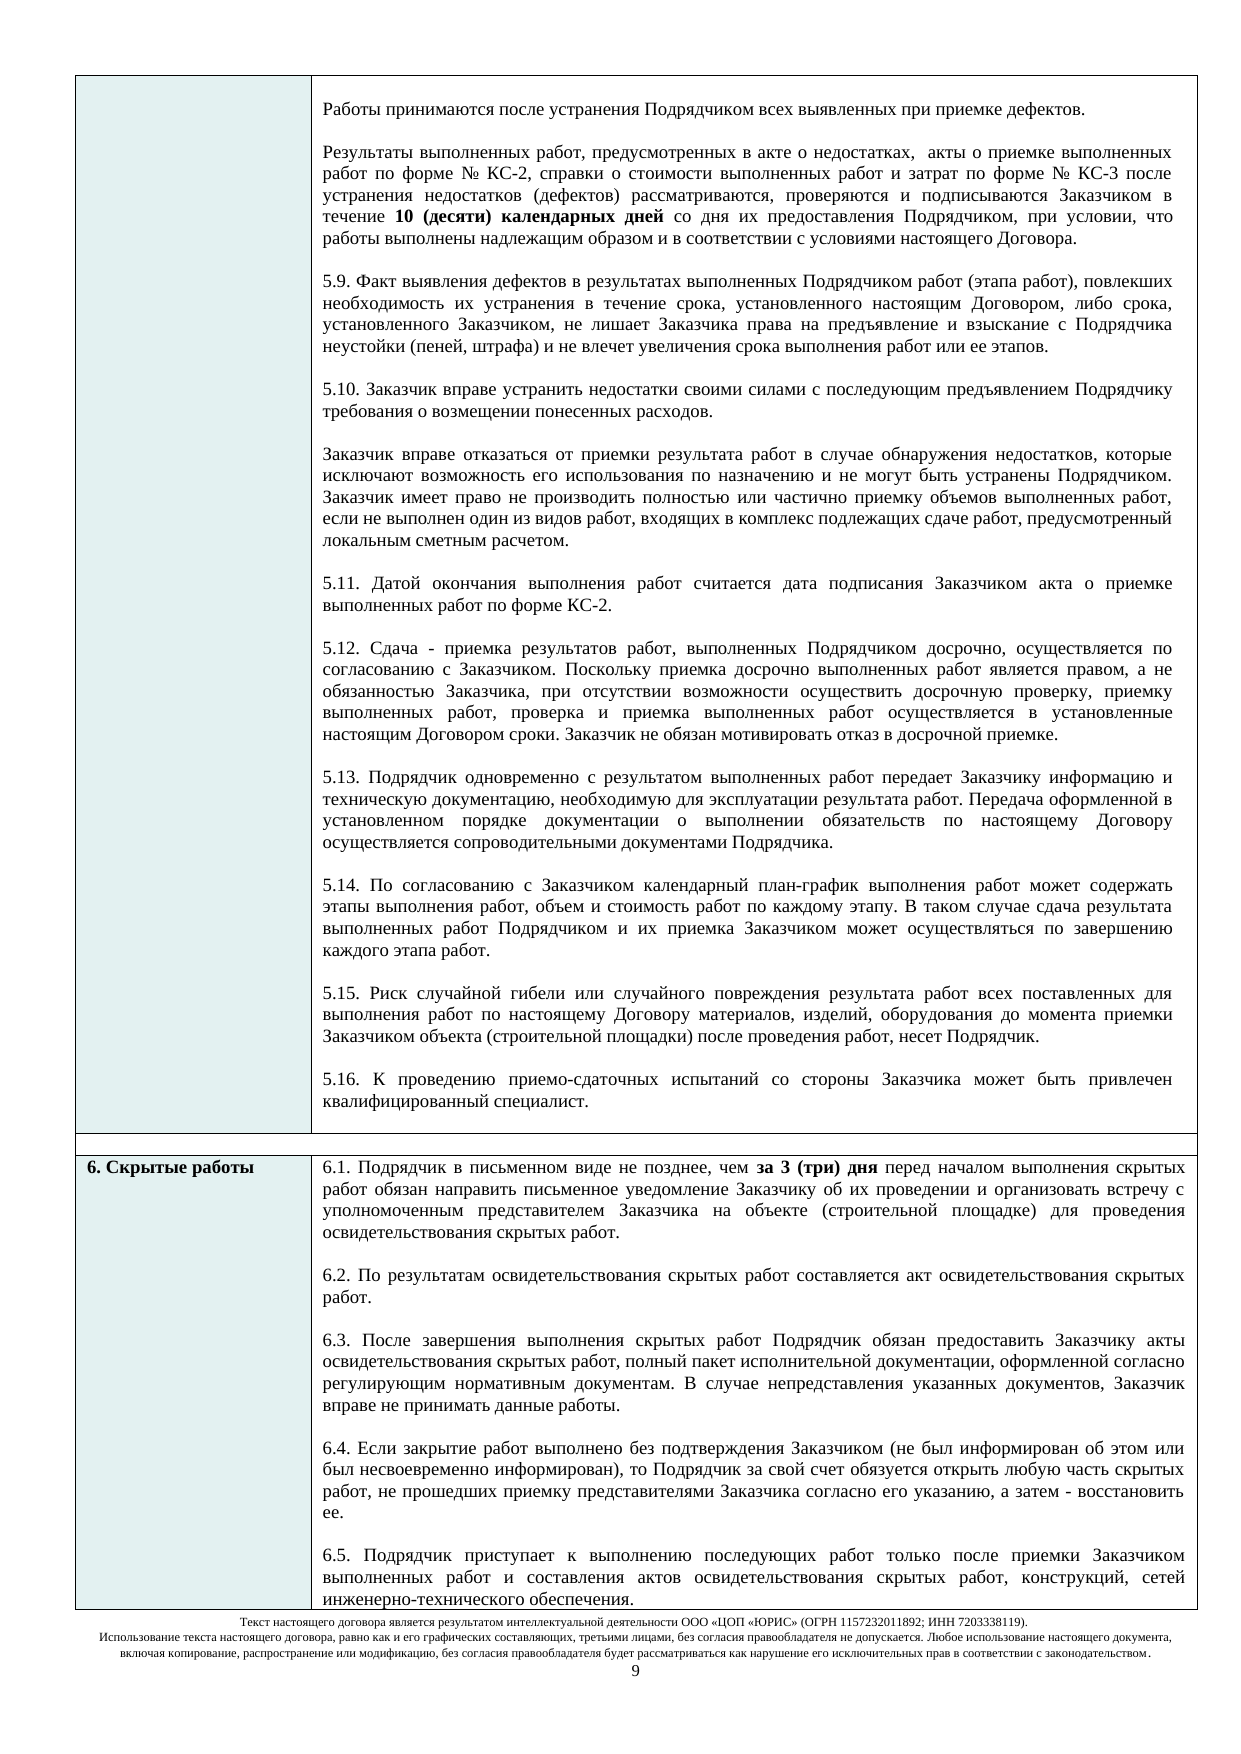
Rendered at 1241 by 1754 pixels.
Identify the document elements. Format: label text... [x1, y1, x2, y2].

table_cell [312, 1156, 1197, 1609]
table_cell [76, 76, 311, 1133]
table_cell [312, 76, 1197, 1133]
table_cell [76, 1134, 1197, 1155]
table_cell 6. Скрытые работы [76, 1156, 311, 1609]
